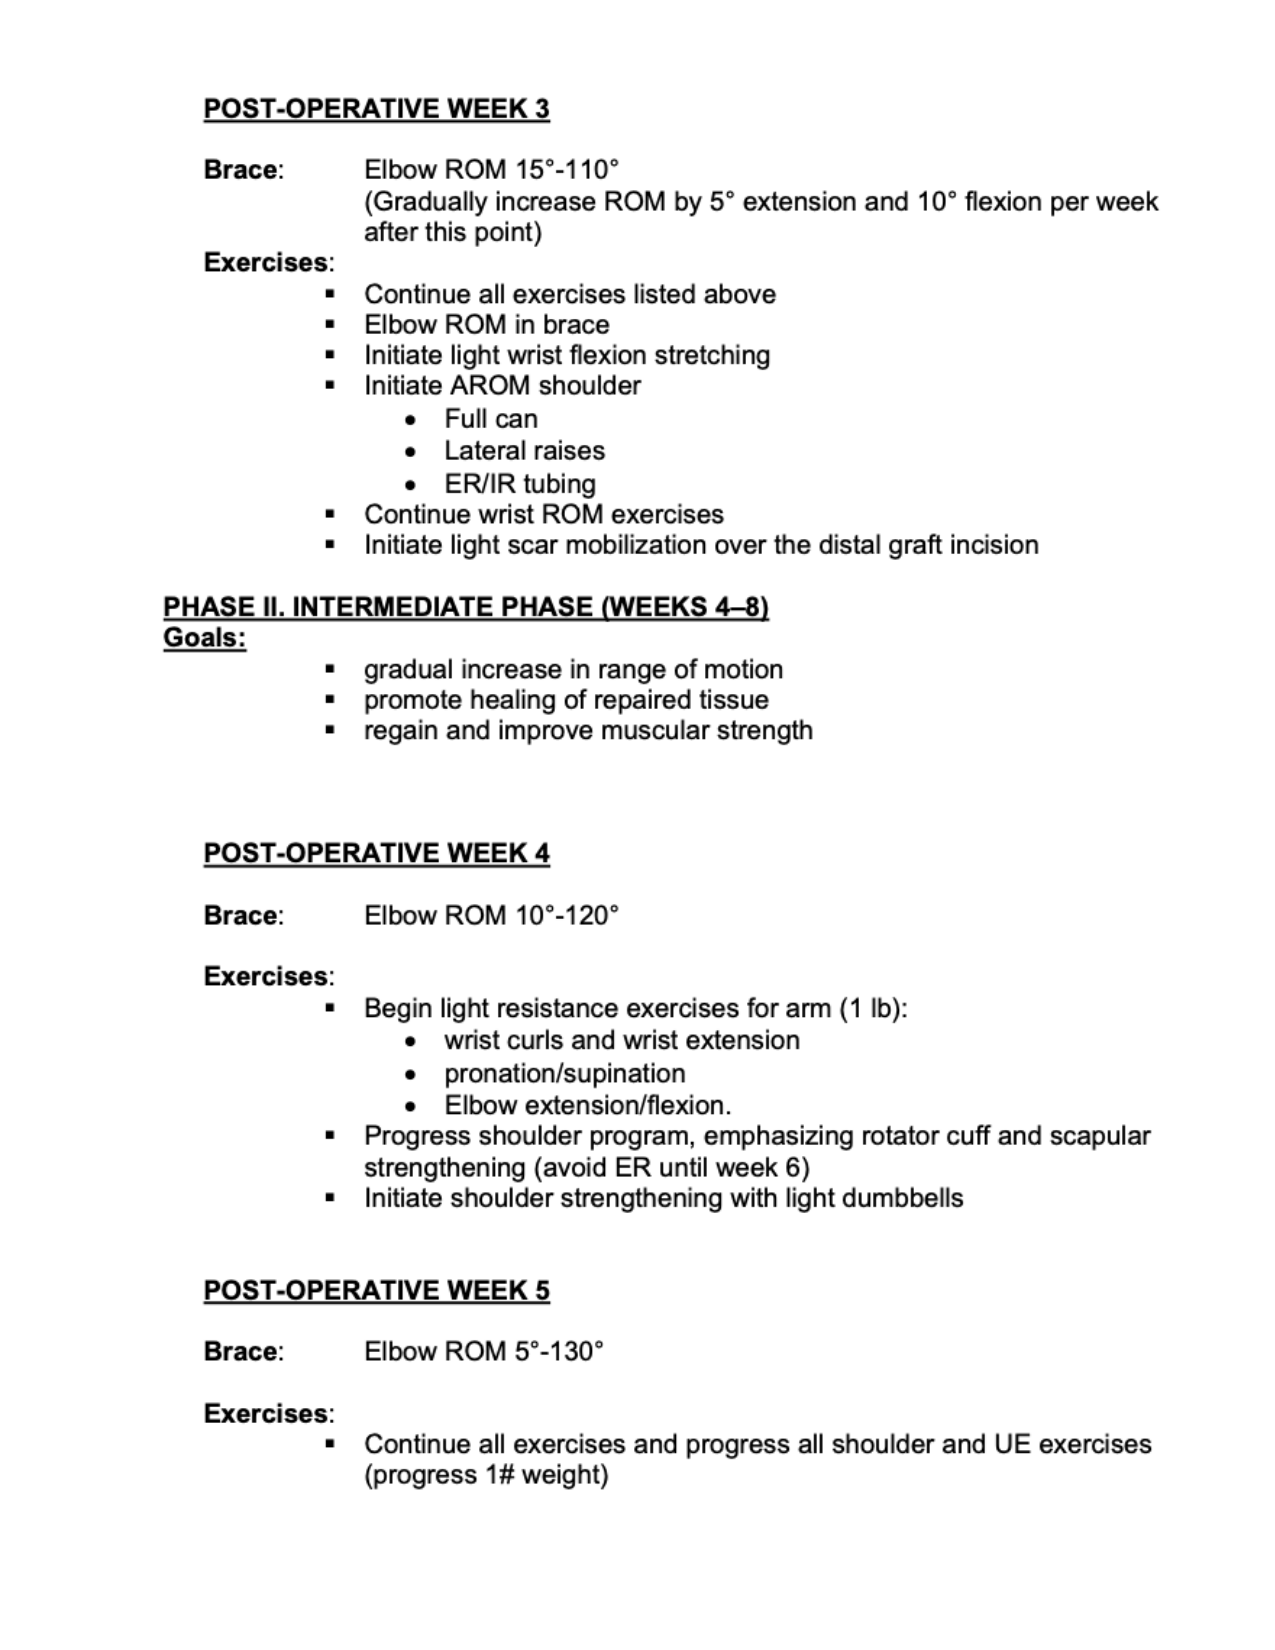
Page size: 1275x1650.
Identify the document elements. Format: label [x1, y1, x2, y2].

picture [119, 79, 1192, 1520]
